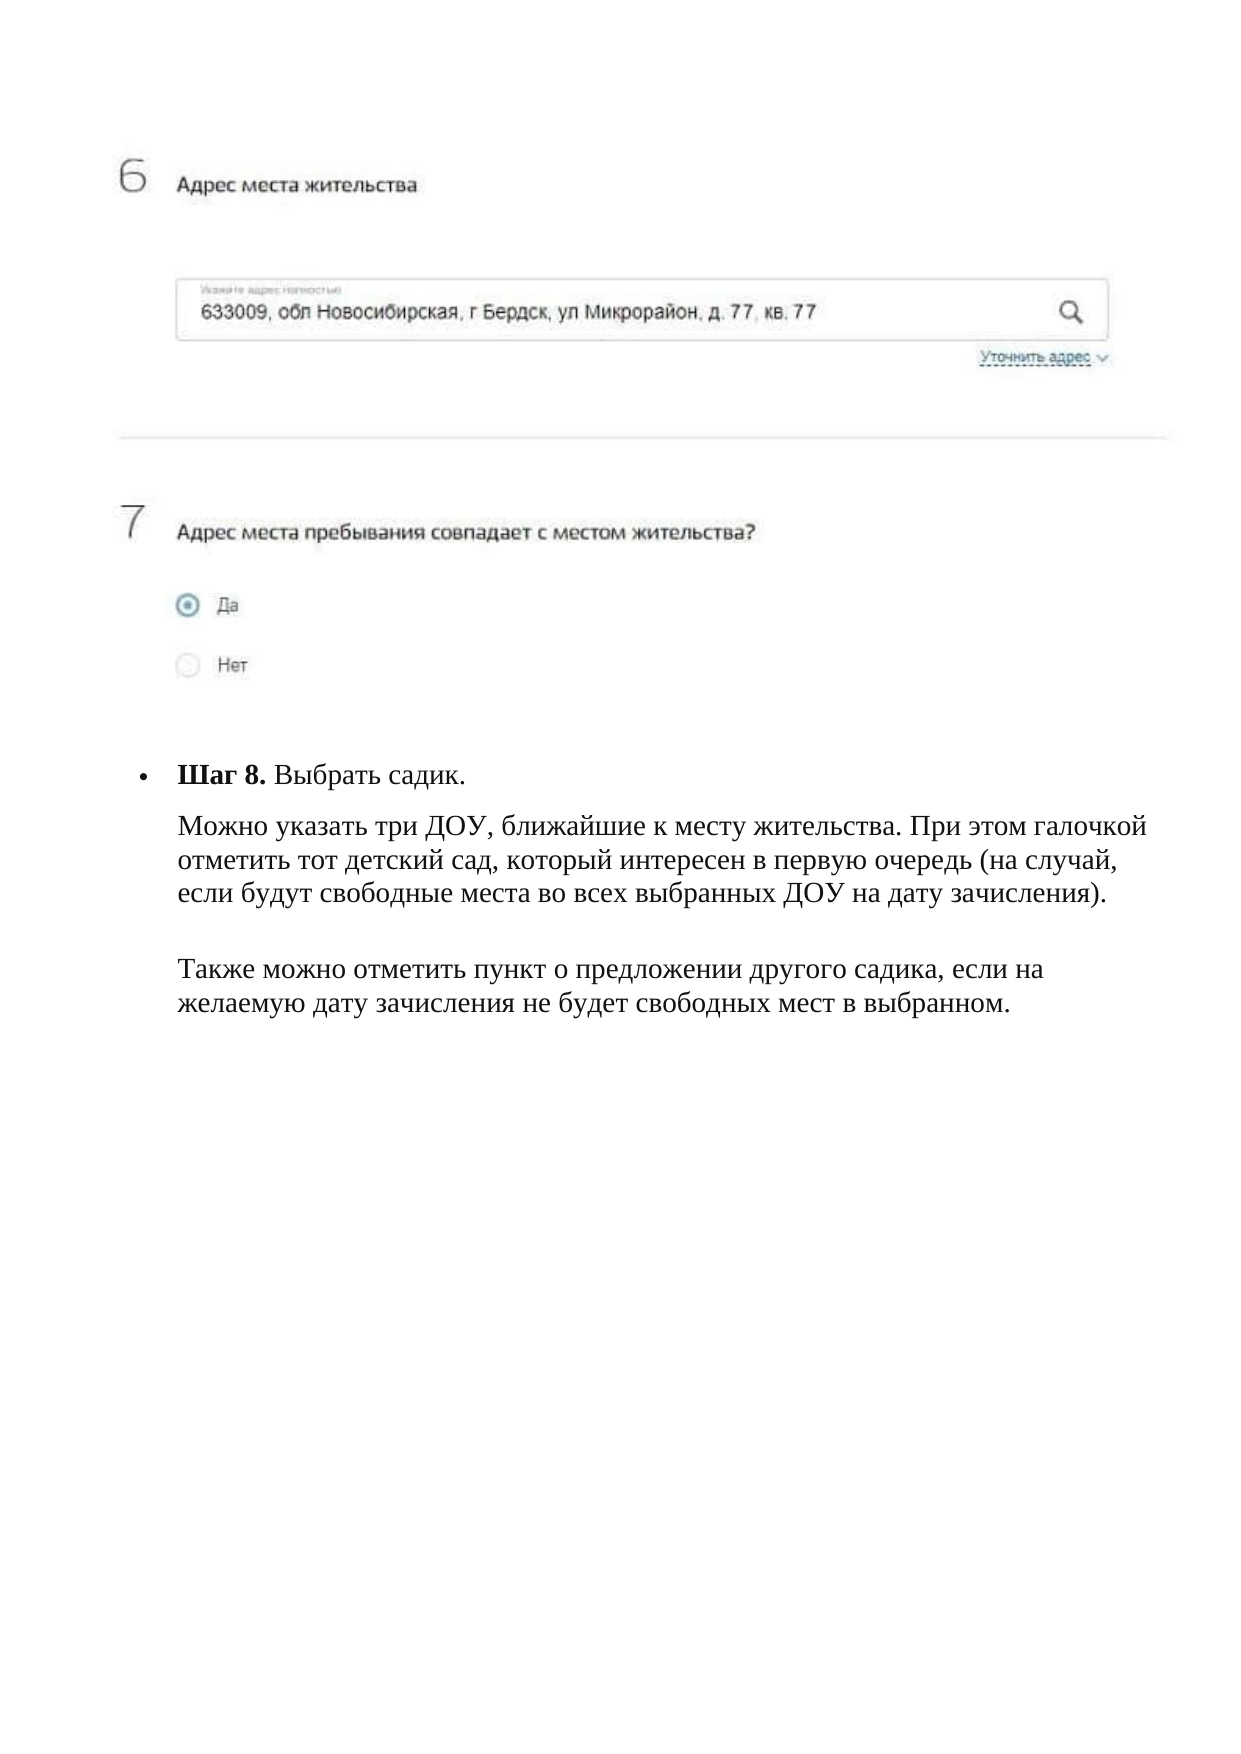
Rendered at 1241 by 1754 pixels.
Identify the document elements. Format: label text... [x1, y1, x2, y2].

text Также можно отметить пункт о предложении другого садика, если на желаемую дату зачисления не будет свободных мест в выбранном. [177, 952, 1152, 1019]
text Можно указать три ДОУ, ближайшие к месту жительства. При этом галочкой отметить тот детский сад, который интересен в первую очередь (на случай, если будут свободные места во всех выбранных ДОУ на дату зачисления). [177, 808, 1152, 909]
list Шаг 8. Выбрать садик. [140, 757, 1152, 791]
picture [88, 118, 1183, 715]
